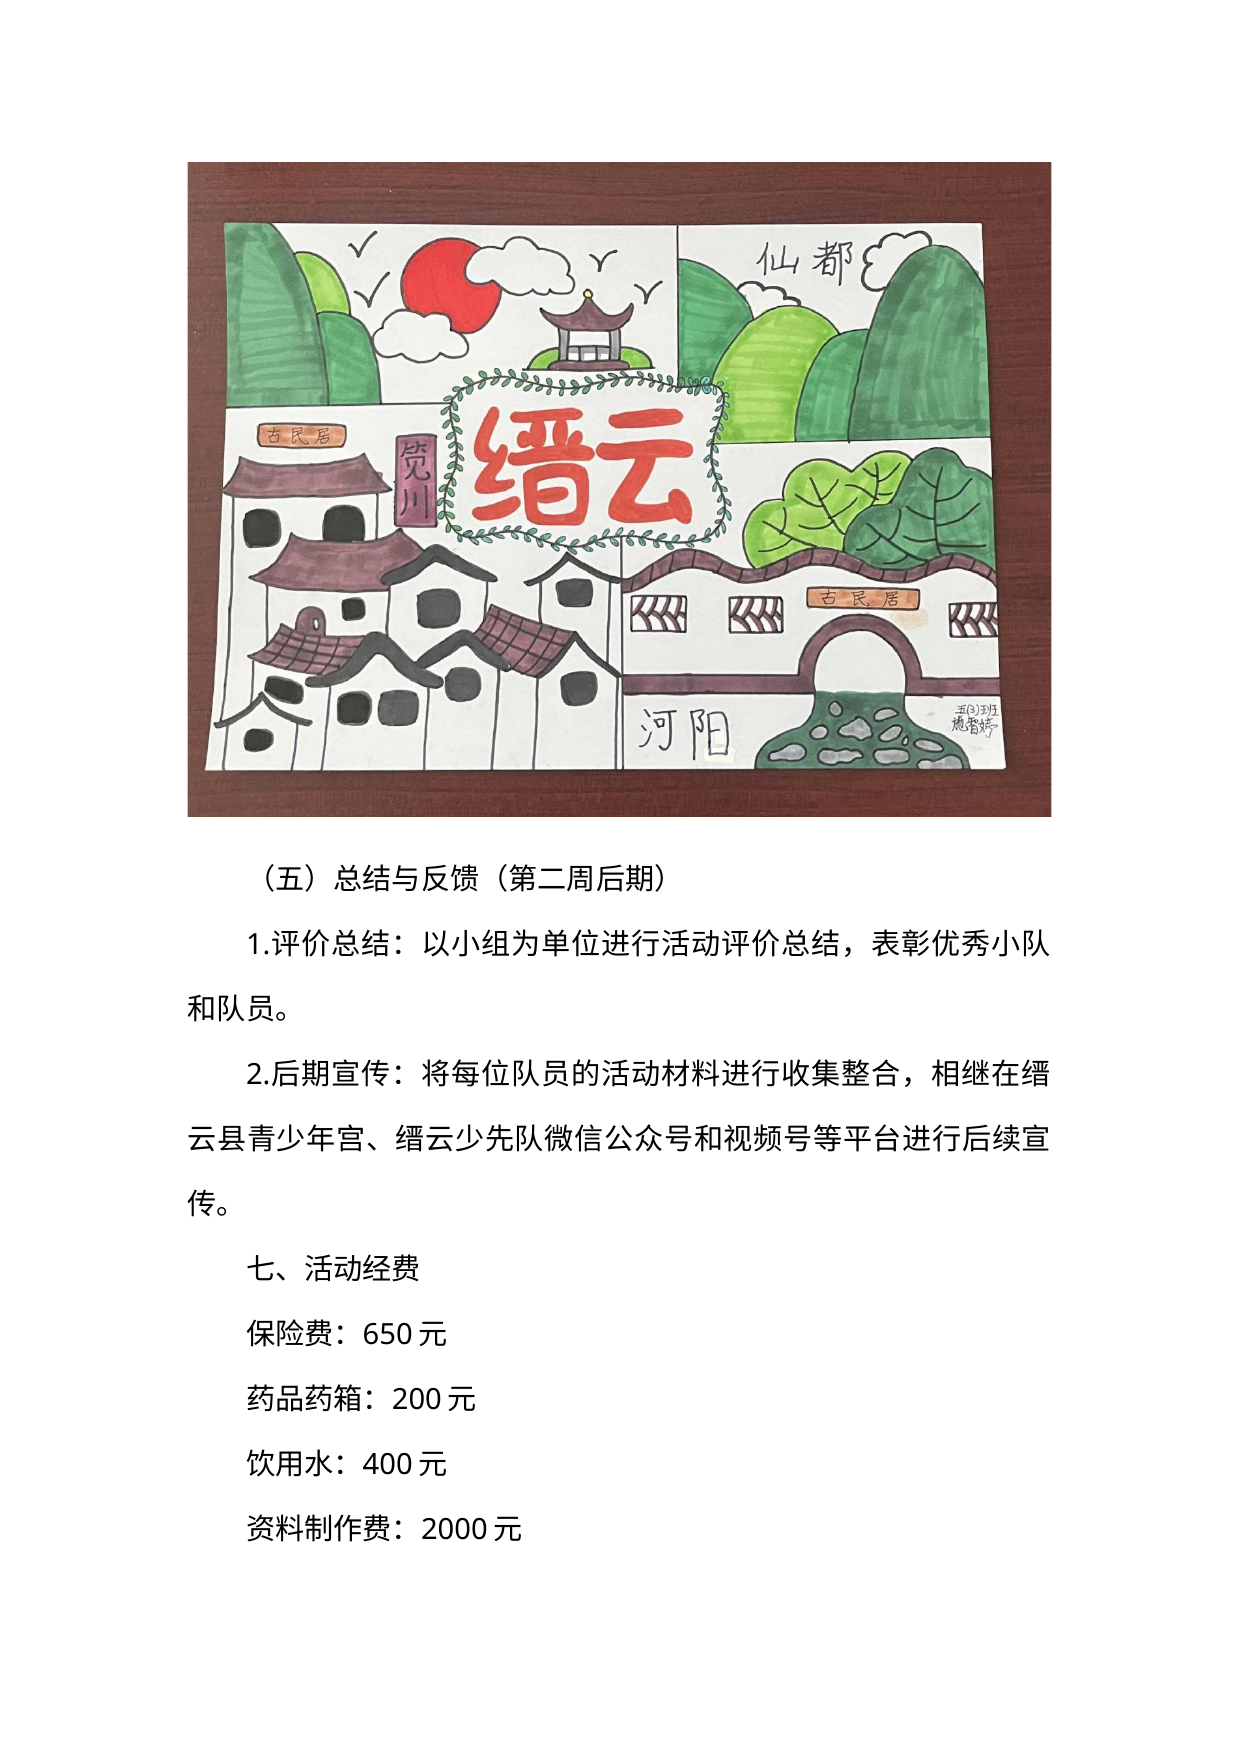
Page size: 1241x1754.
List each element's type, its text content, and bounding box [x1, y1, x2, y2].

list 2.后期宣传：将每位队员的活动材料进行收集整合，相继在缙云县青少年宫、缙云少先队微信公众号和视频号等平台进行后续宣传。 [187, 1039, 1053, 1234]
list 药品药箱：200元 [187, 1364, 1053, 1429]
list 保险费：650元 [187, 1299, 1053, 1364]
list 1.评价总结：以小组为单位进行活动评价总结，表彰优秀小队和队员。 [187, 909, 1053, 1039]
list 饮用水：400元 [187, 1429, 1053, 1494]
picture [187, 162, 1052, 817]
list 总结与反馈（第二周后期） [187, 844, 1053, 909]
list 资料制作费：2000元 [187, 1494, 1053, 1559]
list 七、活动经费 [187, 1234, 1053, 1299]
